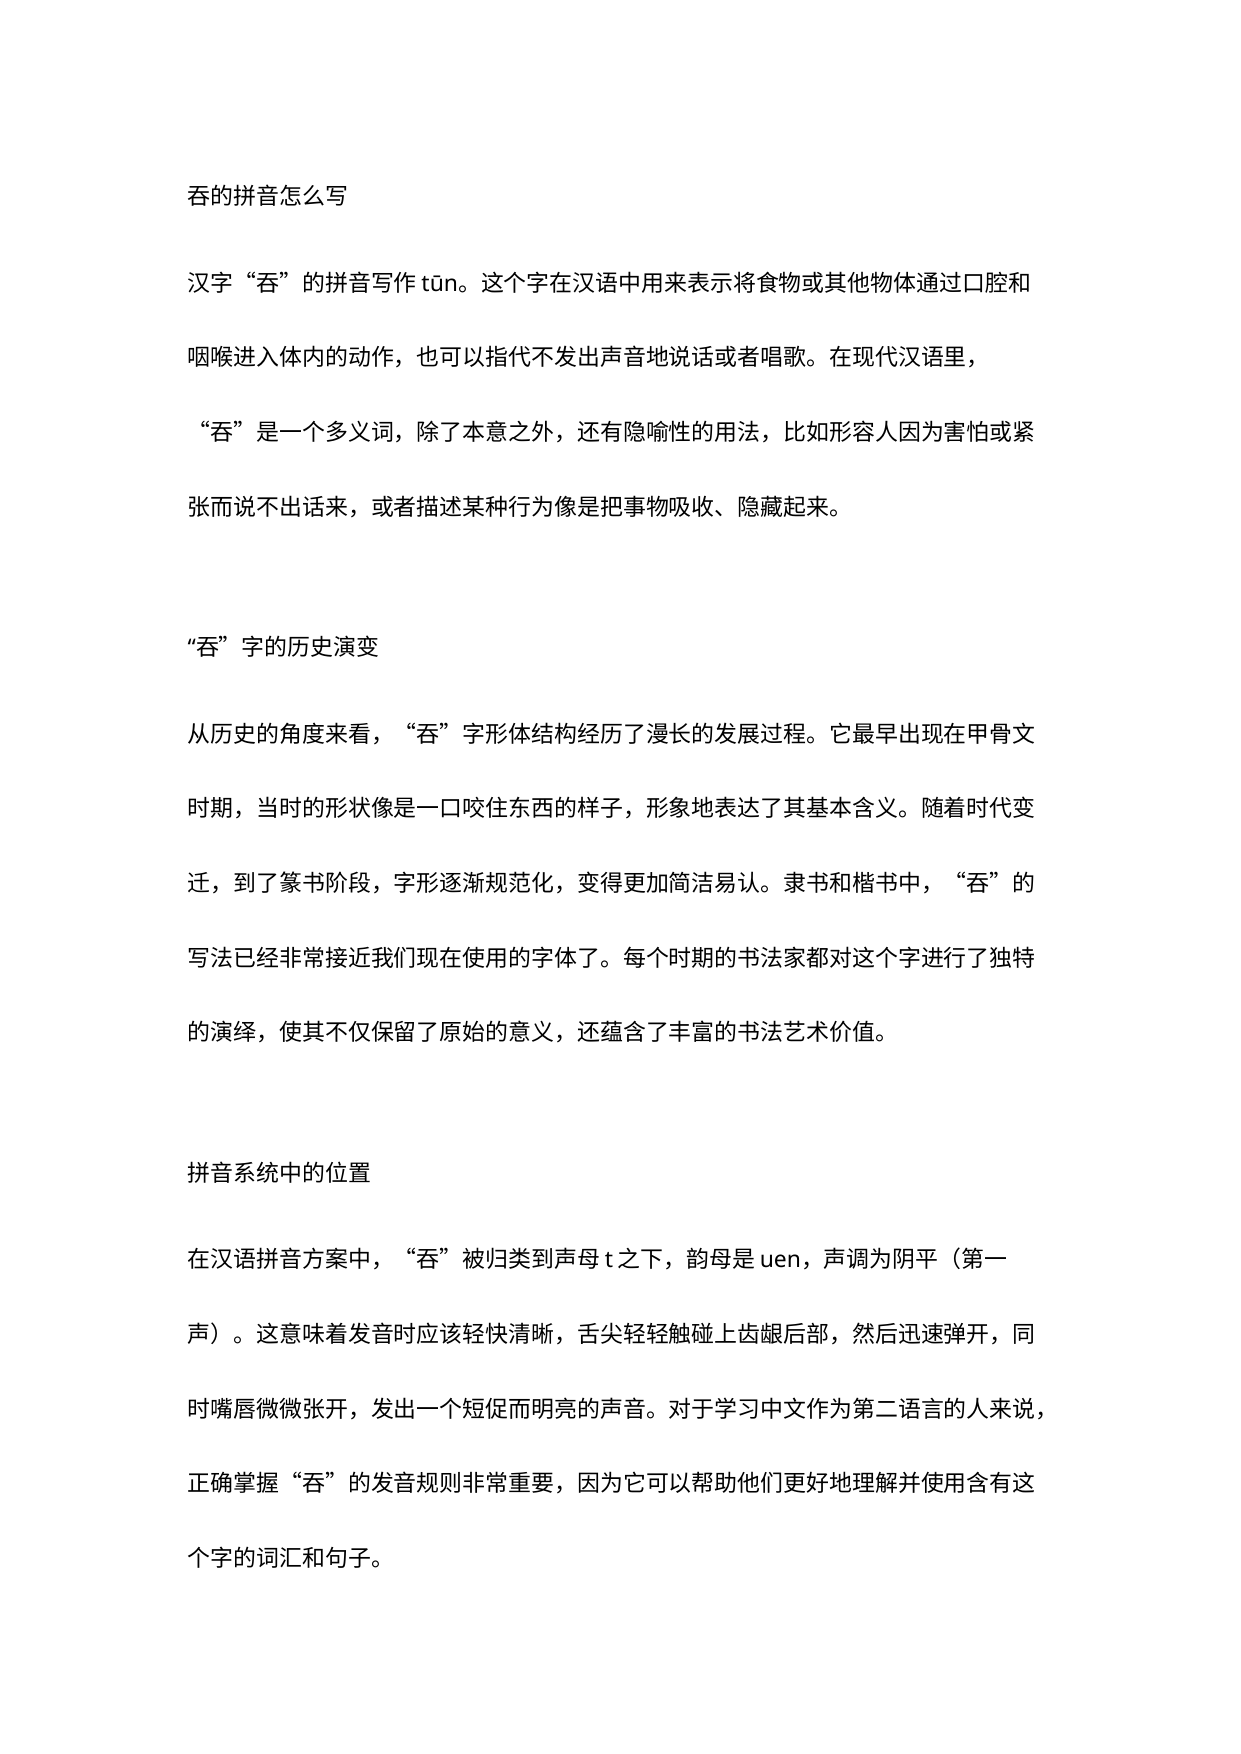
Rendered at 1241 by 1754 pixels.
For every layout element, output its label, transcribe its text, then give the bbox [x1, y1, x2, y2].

text 在汉语拼音方案中，“吞”被归类到声母t之下，韵母是uen，声调为阴平（第一声）。这意味着发音时应该轻快清晰，舌尖轻轻触碰上齿龈后部，然后迅速弹开，同时嘴唇微微张开，发出一个短促而明亮的声音。对于学习中文作为第二语言的人来说，正确掌握“吞”的发音规则非常重要，因为它可以帮助他们更好地理解并使用含有这个字的词汇和句子。 [187, 1225, 1053, 1589]
text 拼音系统中的位置 [187, 1139, 1053, 1204]
text 从历史的角度来看，“吞”字形体结构经历了漫长的发展过程。它最早出现在甲骨文时期，当时的形状像是一口咬住东西的样子，形象地表达了其基本含义。随着时代变迁，到了篆书阶段，字形逐渐规范化，变得更加简洁易认。隶书和楷书中，“吞”的写法已经非常接近我们现在使用的字体了。每个时期的书法家都对这个字进行了独特的演绎，使其不仅保留了原始的意义，还蕴含了丰富的书法艺术价值。 [187, 700, 1053, 1063]
text 汉字“吞”的拼音写作tūn。这个字在汉语中用来表示将食物或其他物体通过口腔和咽喉进入体内的动作，也可以指代不发出声音地说话或者唱歌。在现代汉语里，“吞”是一个多义词，除了本意之外，还有隐喻性的用法，比如形容人因为害怕或紧张而说不出话来，或者描述某种行为像是把事物吸收、隐藏起来。 [187, 248, 1053, 538]
text “吞”字的历史演变 [187, 613, 1053, 678]
text 吞的拼音怎么写 [187, 162, 1053, 227]
